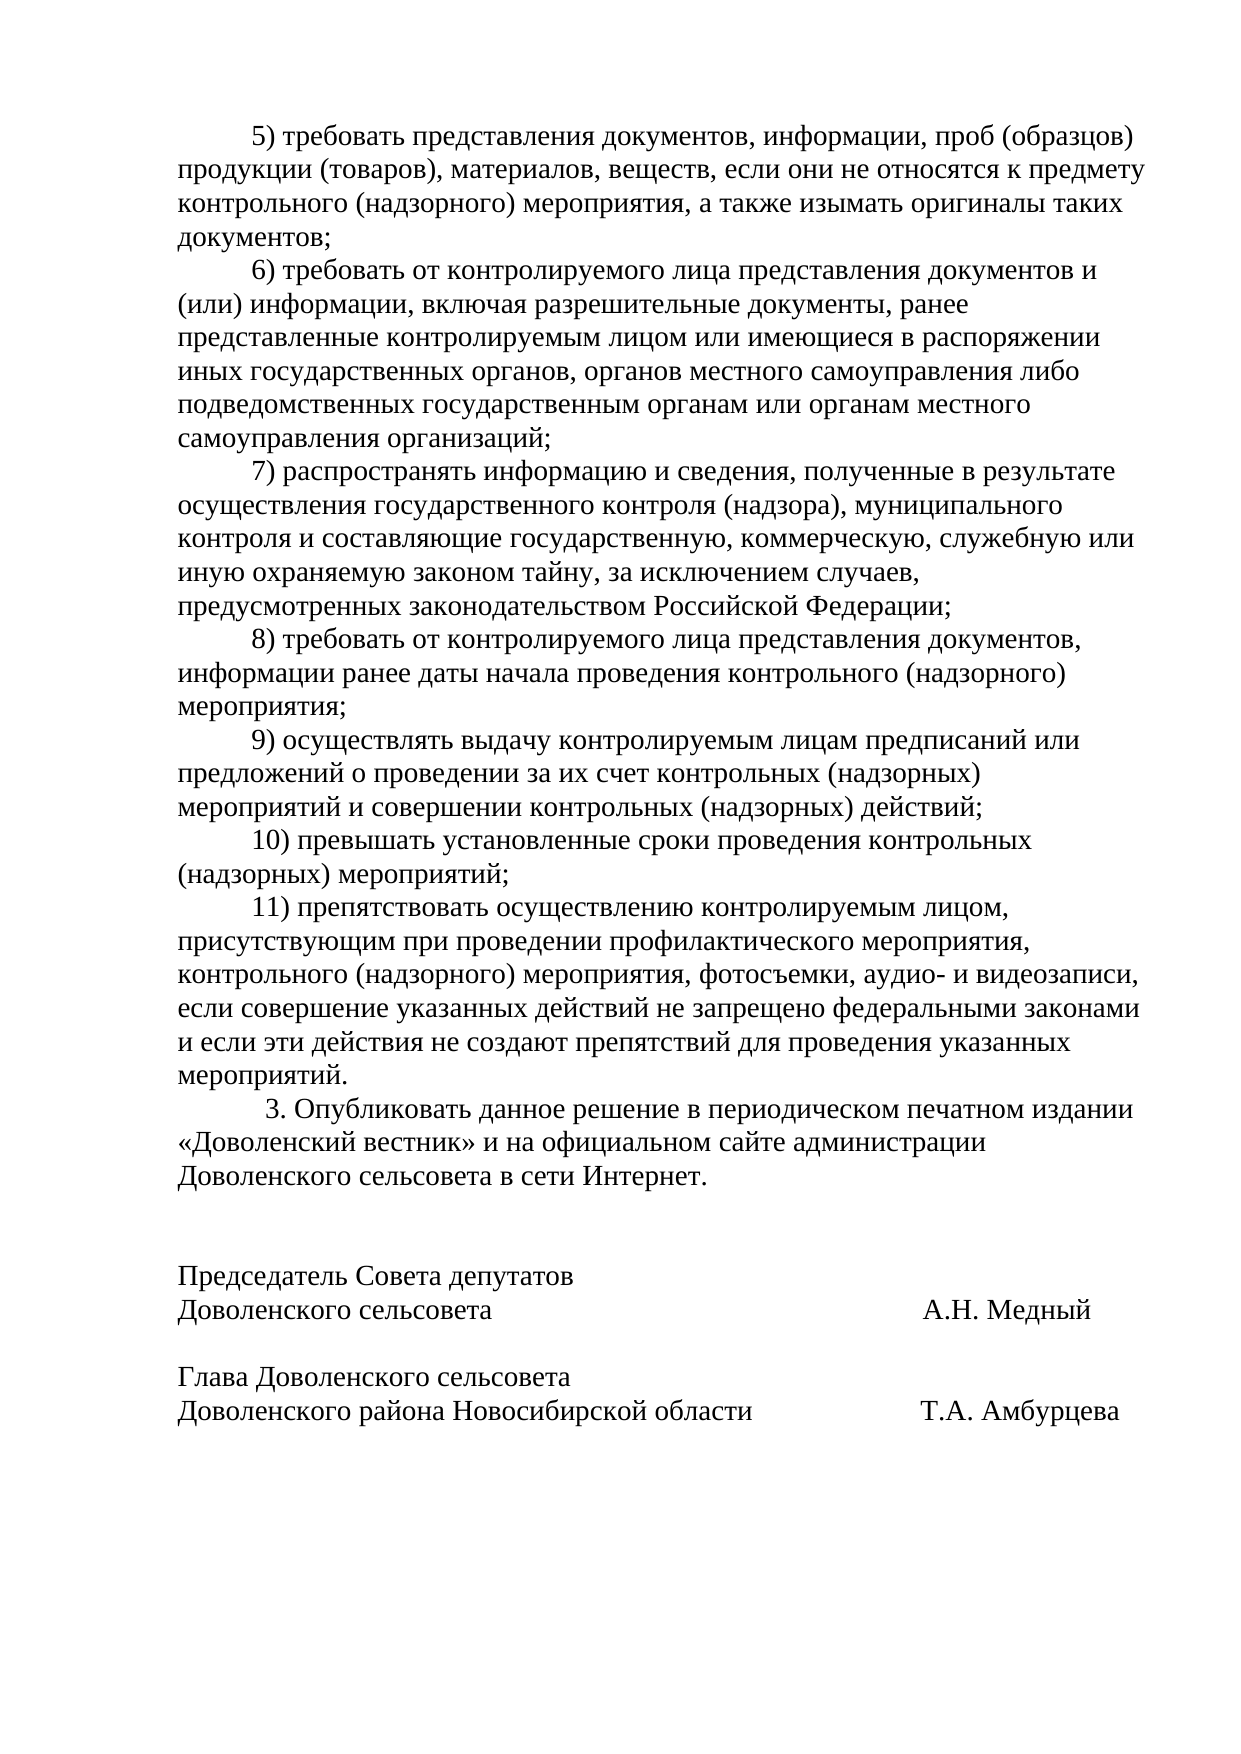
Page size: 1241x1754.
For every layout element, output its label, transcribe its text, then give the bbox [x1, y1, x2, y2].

text Председатель Совета депутатов [177, 1258, 1152, 1292]
text 8) требовать от контролируемого лица представления документов, информации ранее даты начала проведения контрольного (надзорного) мероприятия; [177, 621, 1152, 722]
text 6) требовать от контролируемого лица представления документов и (или) информации, включая разрешительные документы, ранее представленные контролируемым лицом или имеющиеся в распоряжении иных государственных органов, органов местного самоуправления либо подведомственных государственным органам или органам местного самоуправления организаций; [177, 252, 1152, 453]
text 9) осуществлять выдачу контролируемым лицам предписаний или предложений о проведении за их счет контрольных (надзорных) мероприятий и совершении контрольных (надзорных) действий; [177, 722, 1152, 822]
text 7) распространять информацию и сведения, полученные в результате осуществления государственного контроля (надзора), муниципального контроля и составляющие государственную, коммерческую, служебную или иную охраняемую законом тайну, за исключением случаев, предусмотренных законодательством Российской Федерации; [177, 453, 1152, 621]
text Доволенского района Новосибирской области Т.А. Амбурцева [177, 1393, 1152, 1426]
text 3. Опубликовать данное решение в периодическом печатном издании «Доволенский вестник» и на официальном сайте администрации Доволенского сельсовета в сети Интернет. [177, 1091, 1152, 1191]
text 5) требовать представления документов, информации, проб (образцов) продукции (товаров), материалов, веществ, если они не относятся к предмету контрольного (надзорного) мероприятия, а также изымать оригиналы таких документов; [177, 118, 1152, 252]
text Глава Доволенского сельсовета [177, 1359, 1152, 1393]
text 11) препятствовать осуществлению контролируемым лицом, присутствующим при проведении профилактического мероприятия, контрольного (надзорного) мероприятия, фотосъемки, аудио- и видеозаписи, если совершение указанных действий не запрещено федеральными законами и если эти действия не создают препятствий для проведения указанных мероприятий. [177, 889, 1152, 1091]
text Доволенского сельсовета А.Н. Медный [177, 1292, 1152, 1326]
text 10) превышать установленные сроки проведения контрольных (надзорных) мероприятий; [177, 822, 1152, 889]
